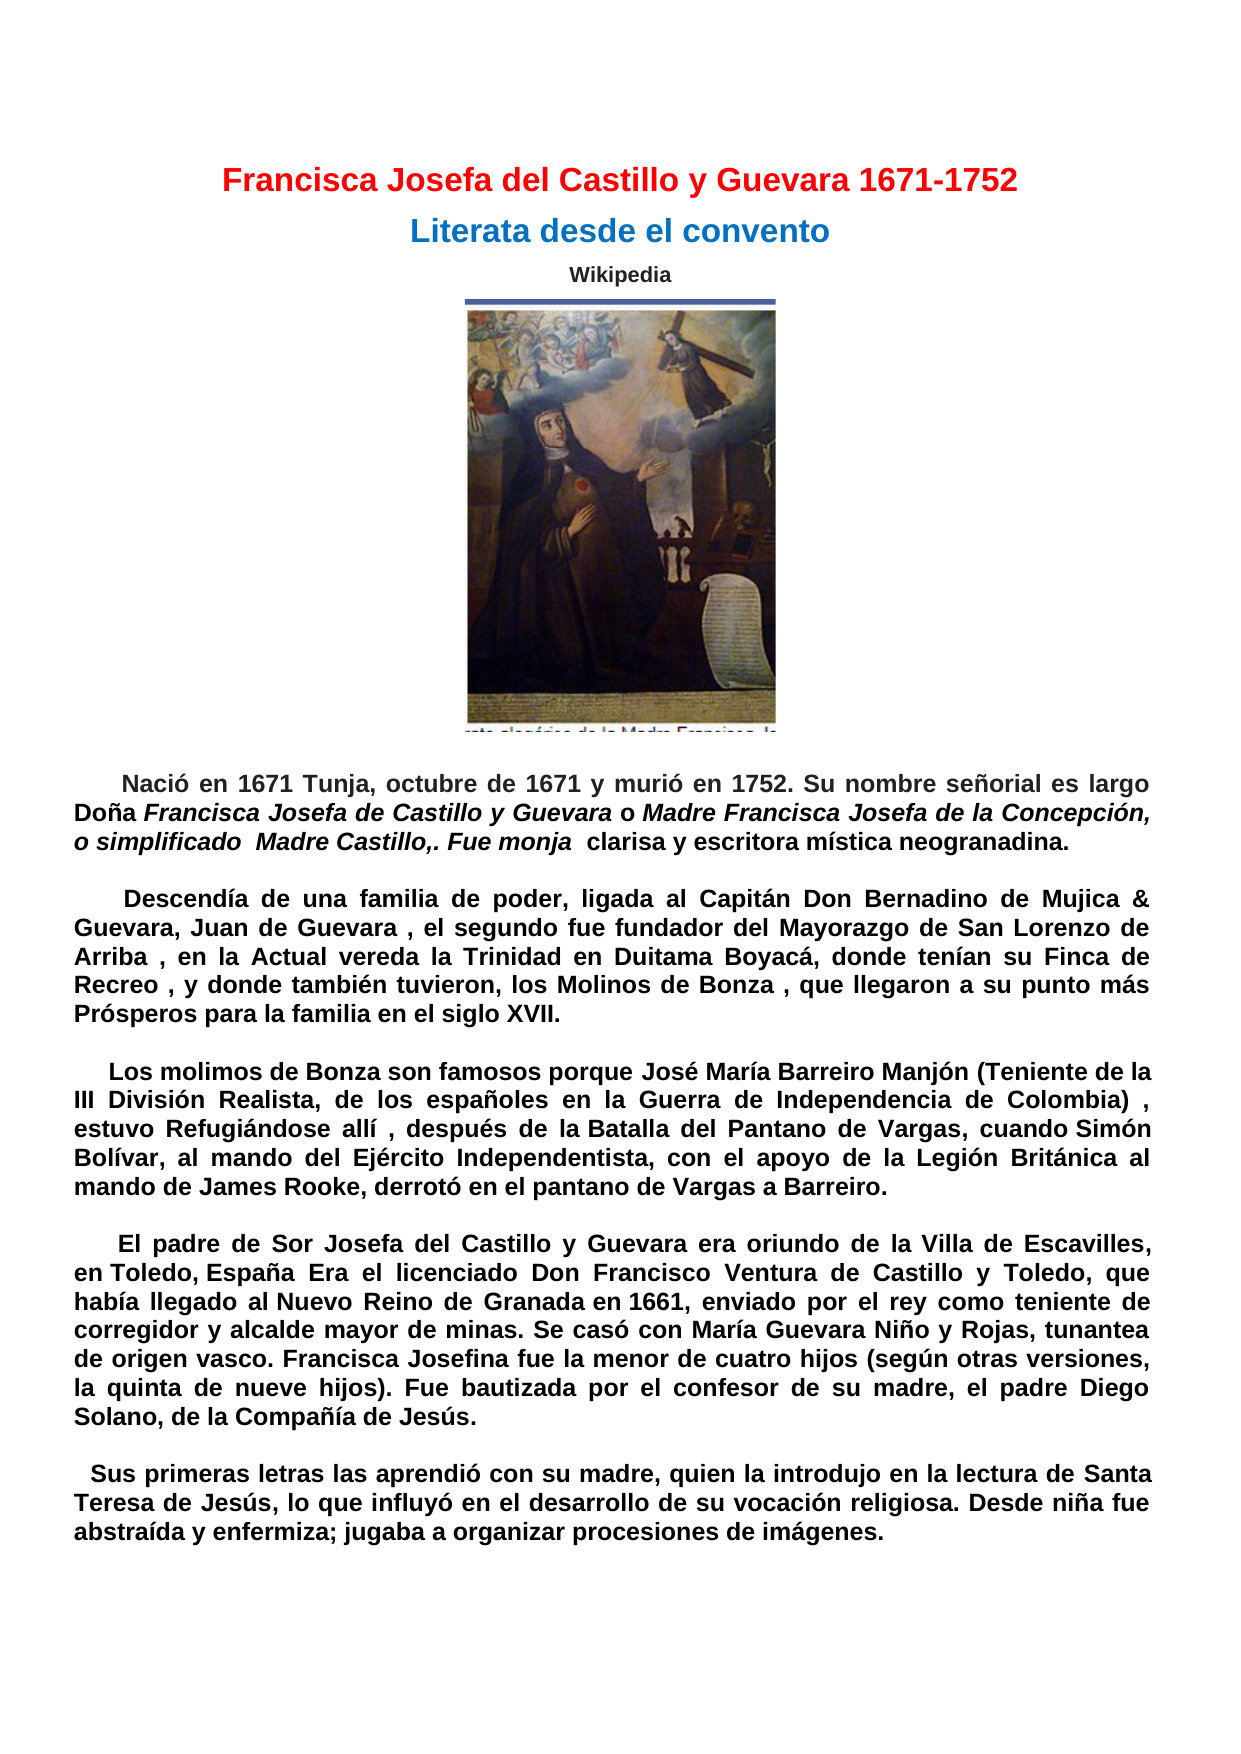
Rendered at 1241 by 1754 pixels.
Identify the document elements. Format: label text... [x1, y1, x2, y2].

text Los molimos de Bonza son famosos porque José María Barreiro Manjón (Teniente de la III División Realista, de los españoles en la Guerra de Independencia de Colombia) , estuvo Refugiándose allí , después de la Batalla del Pantano de Vargas, cuando Simón Bolívar, al mando del Ejército Independentista, con el apoyo de la Legión Británica al mando de James Rooke, derrotó en el pantano de Vargas a Barreiro. [74, 1057, 1152, 1200]
picture [464, 299, 776, 732]
text Francisca Josefa del Castillo y Guevara 1671-1752 [177, 160, 1063, 198]
text Wikipedia [177, 262, 1063, 287]
text Literata desde el convento [177, 211, 1063, 249]
text Nació en 1671 Tunja, octubre de 1671 y murió en 1752. Su nombre señorial es largo Doña Francisca Josefa de Castillo y Guevara o Madre Francisca Josefa de la Concepción, o simplificado Madre Castillo,. Fue monja clarisa y escritora mística neogranadina. [74, 769, 1152, 855]
text ​ Sus primeras letras las aprendió con su madre, quien la introdujo en la lectura de Santa Teresa de Jesús, lo que influyó en el desarrollo de su vocación religiosa. Desde niña fue abstraída y enfermiza; jugaba a organizar procesiones de imágenes. [74, 1459, 1152, 1545]
text Descendía de una familia de poder, ligada al Capitán Don Bernadino de Mujica & Guevara, Juan de Guevara , el segundo fue fundador del Mayorazgo de San Lorenzo de Arriba , en la Actual vereda la Trinidad en Duitama Boyacá, donde tenían su Finca de Recreo , y donde también tuvieron, los Molinos de Bonza , que llegaron a su punto más Prósperos para la familia en el siglo XVII. [74, 884, 1152, 1028]
text El padre de Sor Josefa del Castillo y Guevara era oriundo de la Villa de Escavilles, en Toledo, España Era el licenciado Don Francisco Ventura de Castillo y Toledo, que había llegado al Nuevo Reino de Granada en 1661, enviado por el rey como teniente de corregidor y alcalde mayor de minas. Se casó con María Guevara Niño y Rojas, tunantea de origen vasco. Francisca Josefina fue la menor de cuatro hijos (según otras versiones, la quinta de nueve hijos). Fue bautizada por el confesor de su madre, el padre Diego Solano, de la Compañía de Jesús. [74, 1229, 1152, 1430]
